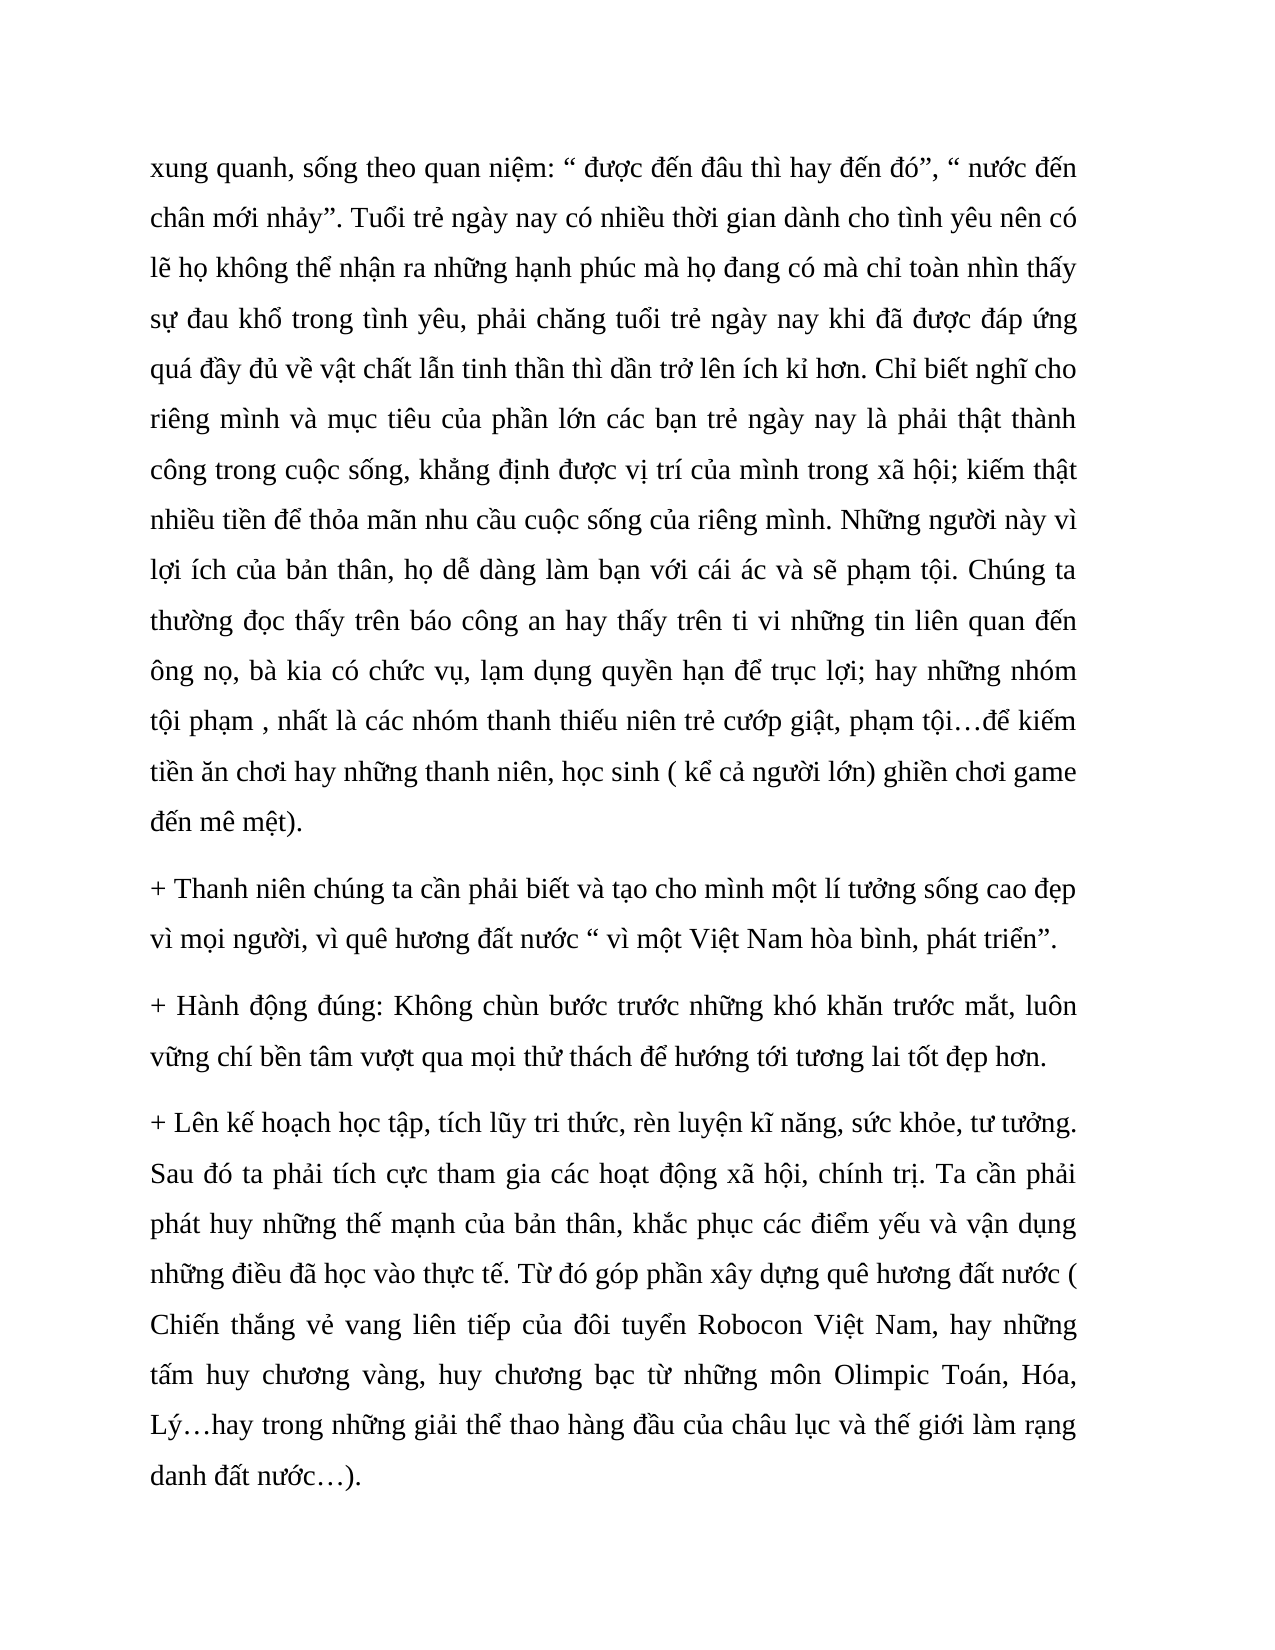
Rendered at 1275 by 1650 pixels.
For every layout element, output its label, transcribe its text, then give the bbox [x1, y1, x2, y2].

text + Hành động đúng: Không chùn bước trước những khó khăn trước mắt, luôn vững chí bền tâm vượt qua mọi thử thách để hướng tới tương lai tốt đẹp hơn. [150, 988, 1078, 1072]
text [150, 150, 1078, 838]
text + Lên kế hoạch học tập, tích lũy tri thức, rèn luyện kĩ năng, sức khỏe, tư tưởng. Sau đó ta phải tích cực tham gia các hoạt động xã hội, chính trị. Ta cần phải phát huy những thế mạnh của bản thân, khắc phục các điểm yếu và vận dụng những điều đã học vào thực tế. Từ đó góp phần xây dựng quê hương đất nước ( Chiến thắng vẻ vang liên tiếp của đôi tuyển Robocon Việt Nam, hay những tấm huy chương vàng, huy chương bạc từ những môn Olimpic Toán, Hóa, Lý…hay trong những giải thể thao hàng đầu của châu lục và thế giới làm rạng danh đất nước…). [150, 1106, 1078, 1491]
text + Thanh niên chúng ta cần phải biết và tạo cho mình một lí tưởng sống cao đẹp vì mọi người, vì quê hương đất nước “ vì một Việt Nam hòa bình, phát triển”. [150, 871, 1078, 955]
